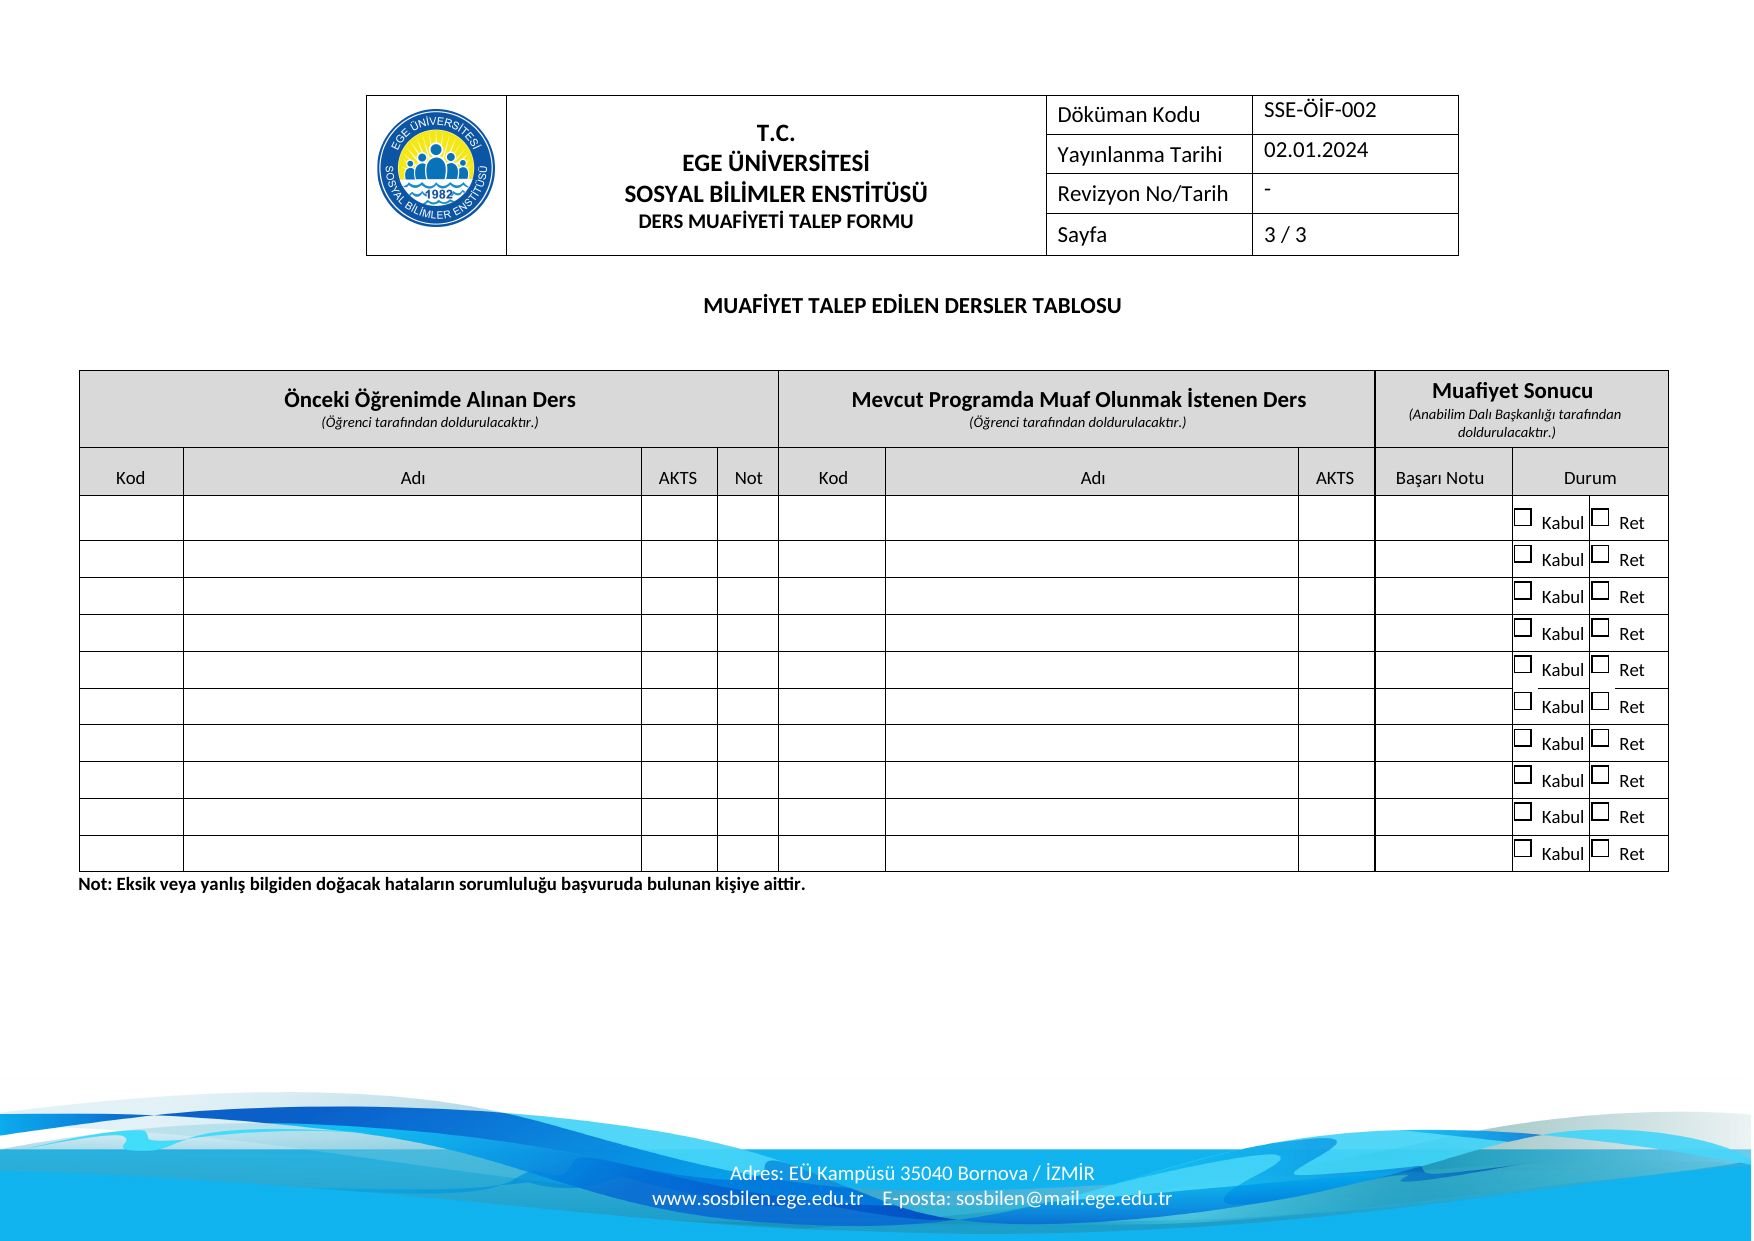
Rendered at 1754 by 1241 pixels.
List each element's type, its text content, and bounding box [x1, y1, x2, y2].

table_cell [1376, 541, 1512, 577]
picture [377, 109, 495, 227]
table_cell [642, 578, 717, 614]
table_cell Kabul [1513, 496, 1589, 540]
table_cell Ret [1590, 799, 1668, 834]
table_cell [886, 652, 1298, 687]
table_cell [718, 762, 778, 798]
table_cell [80, 762, 183, 798]
table_cell Başarı Notu [1376, 448, 1512, 495]
table_cell [1299, 541, 1374, 577]
table_cell [779, 799, 885, 834]
table_cell [1299, 578, 1374, 614]
table_cell Kod [779, 448, 885, 495]
table_cell [779, 762, 885, 798]
table_cell AKTS [1299, 448, 1374, 495]
table_cell [718, 836, 778, 871]
table_cell [80, 615, 183, 651]
text Not: Eksik veya yanlış bilgiden doğacak hataların sorumluluğu başvuruda bulunan kişiye aittir. [74, 872, 1618, 895]
table_cell [80, 578, 183, 614]
table_cell [1299, 836, 1374, 871]
table_cell Kod [80, 448, 183, 495]
table_cell [184, 762, 641, 798]
table_cell [184, 496, 641, 540]
text MUAFİYET TALEP EDİLEN DERSLER TABLOSU [207, 292, 1618, 320]
table_cell [1376, 652, 1512, 687]
table_cell Ret [1590, 652, 1668, 687]
table_cell [1299, 689, 1374, 724]
table_cell [886, 496, 1298, 540]
table_cell [1376, 836, 1512, 871]
table_cell [642, 652, 717, 687]
table_cell [718, 496, 778, 540]
table_cell [184, 689, 641, 724]
table_cell [718, 799, 778, 834]
table_cell [886, 725, 1298, 761]
table_cell [718, 689, 778, 724]
table_cell Kabul [1513, 725, 1589, 761]
table_cell [184, 652, 641, 687]
table_cell [80, 652, 183, 687]
table_cell AKTS [642, 448, 717, 495]
table_cell Adı [886, 448, 1298, 495]
table_cell [886, 689, 1298, 724]
table_cell [1376, 799, 1512, 834]
table_cell [1376, 496, 1512, 540]
table_cell [779, 652, 885, 687]
table_cell [886, 578, 1298, 614]
table_cell [80, 836, 183, 871]
table_cell Ret [1590, 725, 1668, 761]
table_cell [718, 725, 778, 761]
table_cell [80, 799, 183, 834]
table_cell Kabul [1513, 541, 1589, 577]
table_cell Ret [1590, 836, 1668, 871]
table_cell [779, 689, 885, 724]
table_cell [1376, 615, 1512, 651]
table_cell [642, 836, 717, 871]
table_cell [642, 689, 717, 724]
table_header Muafiyet Sonucu (Anabilim Dalı Başkanlığı tarafından doldurulacaktır.) [1376, 371, 1668, 447]
table_cell Kabul [1513, 615, 1589, 651]
table_cell [184, 541, 641, 577]
table_header Mevcut Programda Muaf Olunmak İstenen Ders (Öğrenci tarafından doldurulacaktır.) [779, 371, 1374, 447]
table_cell Kabul [1513, 762, 1589, 798]
table_cell Ret [1590, 689, 1668, 724]
table_cell [184, 615, 641, 651]
table_cell [1376, 725, 1512, 761]
table_cell Kabul [1513, 689, 1589, 724]
table_cell [642, 541, 717, 577]
table_cell [184, 836, 641, 871]
table_header Önceki Öğrenimde Alınan Ders (Öğrenci tarafından doldurulacaktır.) [80, 371, 778, 447]
table_cell [80, 496, 183, 540]
table_cell [779, 541, 885, 577]
table_cell [886, 836, 1298, 871]
table_cell [184, 725, 641, 761]
table_cell [1299, 799, 1374, 834]
table_cell [642, 496, 717, 540]
table_cell Kabul [1513, 652, 1589, 687]
table_cell [642, 615, 717, 651]
table_cell Kabul [1513, 836, 1589, 871]
table_cell [779, 578, 885, 614]
table_cell [1299, 652, 1374, 687]
table_cell Ret [1590, 762, 1668, 798]
table_cell [1376, 578, 1512, 614]
table_cell [779, 836, 885, 871]
table_cell Kabul [1513, 578, 1589, 614]
table_cell [642, 799, 717, 834]
table_cell [779, 725, 885, 761]
table_cell [1299, 762, 1374, 798]
picture [0, 1076, 1752, 1233]
table_cell Durum [1513, 448, 1668, 495]
table_cell [1376, 762, 1512, 798]
table_cell [80, 689, 183, 724]
table_cell [1299, 725, 1374, 761]
table_cell [1376, 689, 1512, 724]
table_cell [80, 725, 183, 761]
table_cell [779, 615, 885, 651]
table_cell Ret [1590, 615, 1668, 651]
table_cell [886, 762, 1298, 798]
table_cell Ret [1590, 541, 1668, 577]
table_cell [718, 541, 778, 577]
table_cell [718, 615, 778, 651]
table_cell [886, 615, 1298, 651]
table_cell [642, 725, 717, 761]
table_cell [80, 541, 183, 577]
table_cell [718, 652, 778, 687]
table_cell Kabul [1513, 799, 1589, 834]
table_cell Adı [184, 448, 641, 495]
table_cell [886, 799, 1298, 834]
table_cell Ret [1590, 496, 1668, 540]
table_cell [184, 799, 641, 834]
table_cell [1299, 496, 1374, 540]
table_cell [184, 578, 641, 614]
table_cell Not [718, 448, 778, 495]
table_cell [1299, 615, 1374, 651]
table_cell [886, 541, 1298, 577]
table_cell Ret [1590, 578, 1668, 614]
table_cell [718, 578, 778, 614]
table_cell [642, 762, 717, 798]
table_cell [779, 496, 885, 540]
